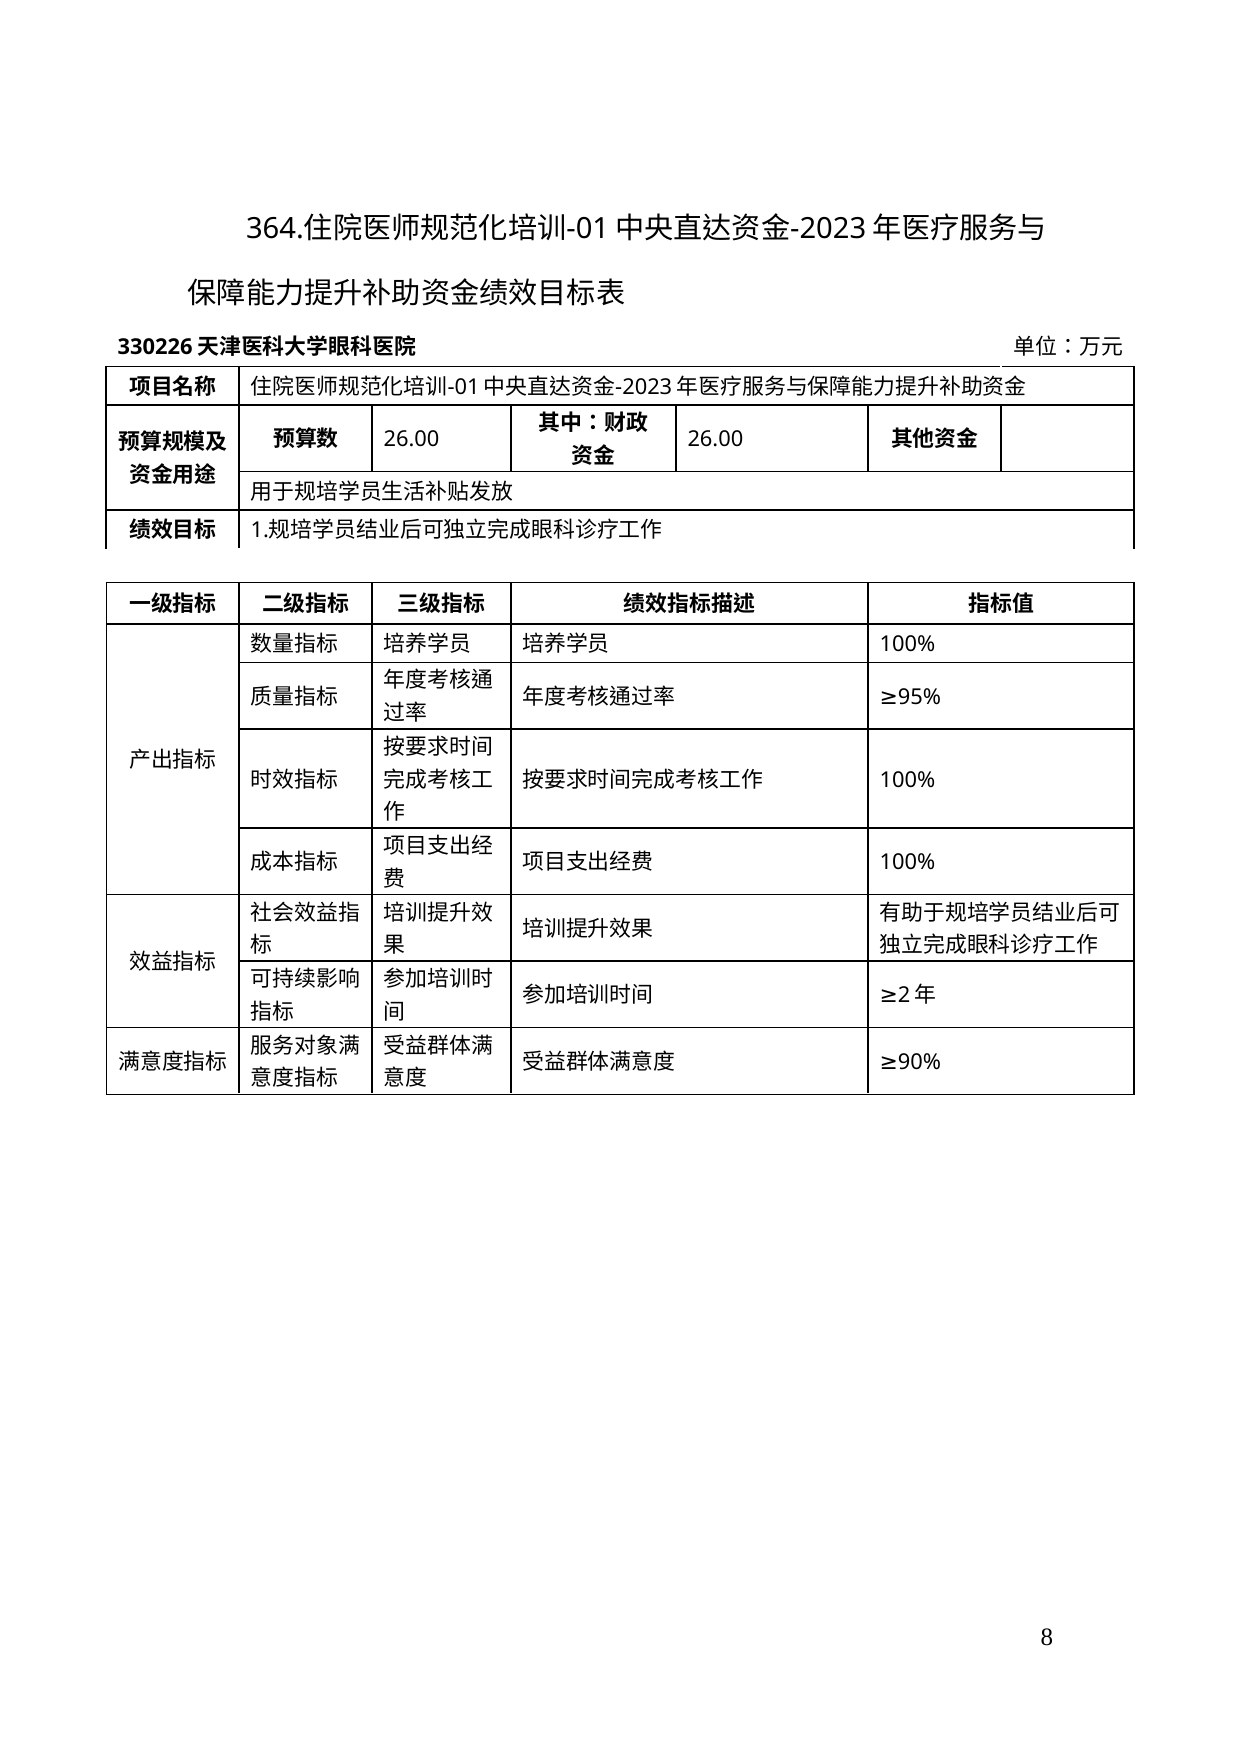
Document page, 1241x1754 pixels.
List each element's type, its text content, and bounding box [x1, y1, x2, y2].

table_header 绩效指标描述 [512, 583, 867, 623]
table_cell 有助于规培学员结业后可独立完成眼科诊疗工作 [869, 895, 1133, 960]
table_cell 项目支出经费 [512, 829, 867, 894]
table_cell 培养学员 [512, 625, 867, 662]
table_cell 26.00 [373, 406, 510, 471]
table_cell 26.00 [677, 406, 867, 471]
table_header 指标值 [869, 583, 1133, 623]
table_header 三级指标 [373, 583, 510, 623]
table_cell 按要求时间完成考核工作 [512, 730, 867, 827]
table_cell 受益群体满意度 [373, 1028, 510, 1093]
table_cell [1002, 406, 1133, 471]
table_cell 用于规培学员生活补贴发放 [240, 472, 1133, 509]
table_header 一级指标 [107, 583, 238, 623]
table_header 二级指标 [240, 583, 371, 623]
table_cell 受益群体满意度 [512, 1028, 867, 1093]
table_cell 100% [869, 730, 1133, 827]
table_cell 其他资金 [869, 406, 1000, 471]
table_cell 年度考核通过率 [373, 663, 510, 728]
table_cell 预算数 [240, 406, 371, 471]
table_cell ≥2年 [869, 962, 1133, 1027]
text 364.住院医师规范化培训-01中央直达资金-2023年医疗服务与保障能力提升补助资金绩效目标表 [187, 194, 1053, 324]
table_cell ≥90% [869, 1028, 1133, 1093]
table_cell 按要求时间完成考核工作 [373, 730, 510, 827]
table_cell 服务对象满意度指标 [240, 1028, 371, 1093]
table_cell 预算规模及资金用途 [107, 406, 238, 509]
table_cell 100% [869, 829, 1133, 894]
table_cell 效益指标 [107, 895, 238, 1027]
table_cell 参加培训时间 [373, 962, 510, 1027]
table_cell 住院医师规范化培训-01中央直达资金-2023年医疗服务与保障能力提升补助资金 [240, 367, 1133, 404]
table_header 单位：万元 [1002, 326, 1133, 366]
table_cell 项目名称 [107, 367, 238, 404]
table_cell 1.规培学员结业后可独立完成眼科诊疗工作 [240, 511, 1133, 548]
table_header 330226天津医科大学眼科医院 [107, 326, 1000, 366]
table_cell 可持续影响指标 [240, 962, 371, 1027]
table_cell 培训提升效果 [512, 895, 867, 960]
table_cell 参加培训时间 [512, 962, 867, 1027]
table_cell 项目支出经费 [373, 829, 510, 894]
table_cell 其中：财政 资金 [512, 406, 675, 471]
table_cell 年度考核通过率 [512, 663, 867, 728]
table_cell 产出指标 [107, 625, 238, 894]
table_cell 成本指标 [240, 829, 371, 894]
table_cell 绩效目标 [107, 511, 238, 548]
table_cell 100% [869, 625, 1133, 662]
table_cell 社会效益指标 [240, 895, 371, 960]
table_cell 时效指标 [240, 730, 371, 827]
table_cell ≥95% [869, 663, 1133, 728]
table_cell 培养学员 [373, 625, 510, 662]
table_cell 培训提升效果 [373, 895, 510, 960]
table_cell 数量指标 [240, 625, 371, 662]
table_cell 质量指标 [240, 663, 371, 728]
table_cell 满意度指标 [107, 1028, 238, 1093]
